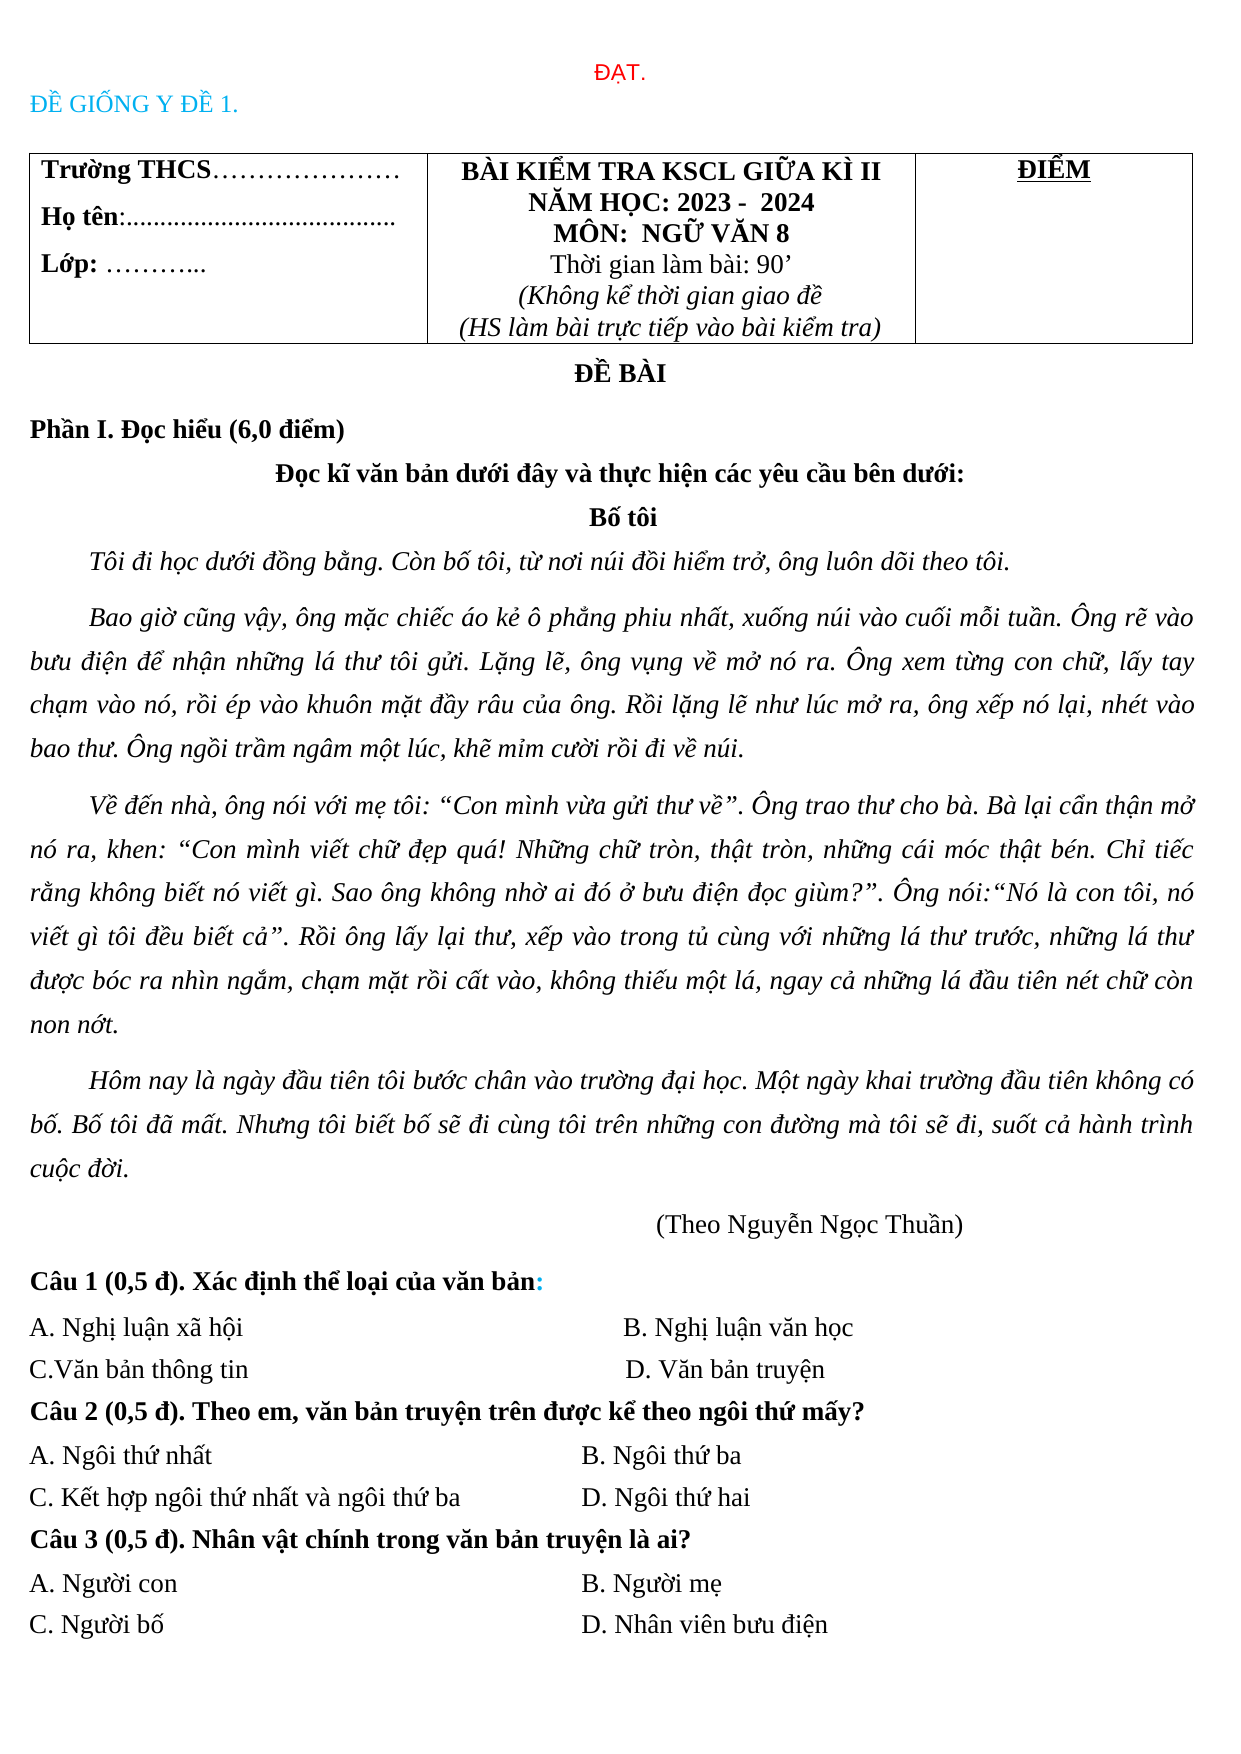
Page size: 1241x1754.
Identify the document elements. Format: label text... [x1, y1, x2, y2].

text Câu 1 (0,5 đ). Xác định thể loại của văn bản: [29, 1265, 1211, 1296]
table_header ĐIỂM [916, 154, 1192, 343]
text Phần I. Đọc hiểu (6,0 điểm) [29, 413, 1211, 444]
text (Theo Nguyễn Ngọc Thuần) [47, 1208, 1199, 1240]
table_cell C. Kết hợp ngôi thứ nhất và ngôi thứ ba [18, 1481, 570, 1523]
table_header A. Ngôi thứ nhất [18, 1439, 570, 1481]
text Câu 3 (0,5 đ). Nhân vật chính trong văn bản truyện là ai? [29, 1523, 1211, 1554]
table_header BÀI KIỂM TRA KSCL GIỮA KÌ II NĂM HỌC: 2023 - 2024 MÔN: NGỮ VĂN 8 Thời gian làm bài: 90’ (Không kể thời gian giao đề (HS làm bài trực tiếp vào bài kiểm tra) [428, 154, 915, 343]
table_cell D. Nhân viên bưu điện [570, 1609, 1122, 1651]
text ĐỀ BÀI [29, 357, 1211, 388]
text Bố tôi [47, 501, 1199, 532]
text Đọc kĩ văn bản dưới đây và thực hiện các yêu cầu bên dưới: [29, 457, 1211, 488]
text Tôi đi học dưới đồng bằng. Còn bố tôi, từ nơi núi đồi hiểm trở, ông luôn dõi theo tôi. [29, 544, 1199, 576]
table_cell D. Văn bản truyện [612, 1354, 1206, 1395]
table_cell C. Người bố [18, 1609, 570, 1651]
table_cell D. Ngôi thứ hai [570, 1481, 1122, 1523]
text ĐỀ GIỐNG Y ĐỀ 1. [29, 89, 1211, 118]
table_header A. Người con [18, 1567, 570, 1609]
table_cell C.Văn bản thông tin [18, 1354, 612, 1395]
text ĐẠT. [29, 59, 1211, 85]
table_header B. Nghị luận văn học [612, 1312, 1206, 1353]
table_header Trường THCS………………… Họ tên:........................................ Lớp: ………... [30, 154, 427, 343]
text Về đến nhà, ông nói với mẹ tôi: “Con mình vừa gửi thư về”. Ông trao thư cho bà. Bà lại cẩn thận mở nó ra, khen: “Con mình viết chữ đẹp quá! Những chữ tròn, thật tròn, những cái móc thật bén. Chỉ tiếc rằng không biết nó viết gì. Sao ông không nhờ ai đó ở bưu điện đọc giùm?”. Ông nói:“Nó là con tôi, nó viết gì tôi đều biết cả”. Rồi ông lấy lại thư, xếp vào trong tủ cùng với những lá thư trước, những lá thư được bóc ra nhìn ngắm, chạm mặt rồi cất vào, không thiếu một lá, ngay cả những lá đầu tiên nét chữ còn non nớt. [29, 789, 1199, 1039]
table_header A. Nghị luận xã hội [18, 1312, 612, 1353]
text Câu 2 (0,5 đ). Theo em, văn bản truyện trên được kể theo ngôi thứ mấy? [29, 1395, 1211, 1426]
table_header B. Ngôi thứ ba [570, 1439, 1122, 1481]
text Bao giờ cũng vậy, ông mặc chiếc áo kẻ ô phẳng phiu nhất, xuống núi vào cuối mỗi tuần. Ông rẽ vào bưu điện để nhận những lá thư tôi gửi. Lặng lẽ, ông vụng về mở nó ra. Ông xem từng con chữ, lấy tay chạm vào nó, rồi ép vào khuôn mặt đầy râu của ông. Rồi lặng lẽ như lúc mở ra, ông xếp nó lại, nhét vào bao thư. Ông ngồi trầm ngâm một lúc, khẽ mỉm cười rồi đi về núi. [29, 601, 1199, 764]
text Hôm nay là ngày đầu tiên tôi bước chân vào trường đại học. Một ngày khai trường đầu tiên không có bố. Bố tôi đã mất. Nhưng tôi biết bố sẽ đi cùng tôi trên những con đường mà tôi sẽ đi, suốt cả hành trình cuộc đời. [29, 1064, 1199, 1183]
table_header B. Người mẹ [570, 1567, 1122, 1609]
